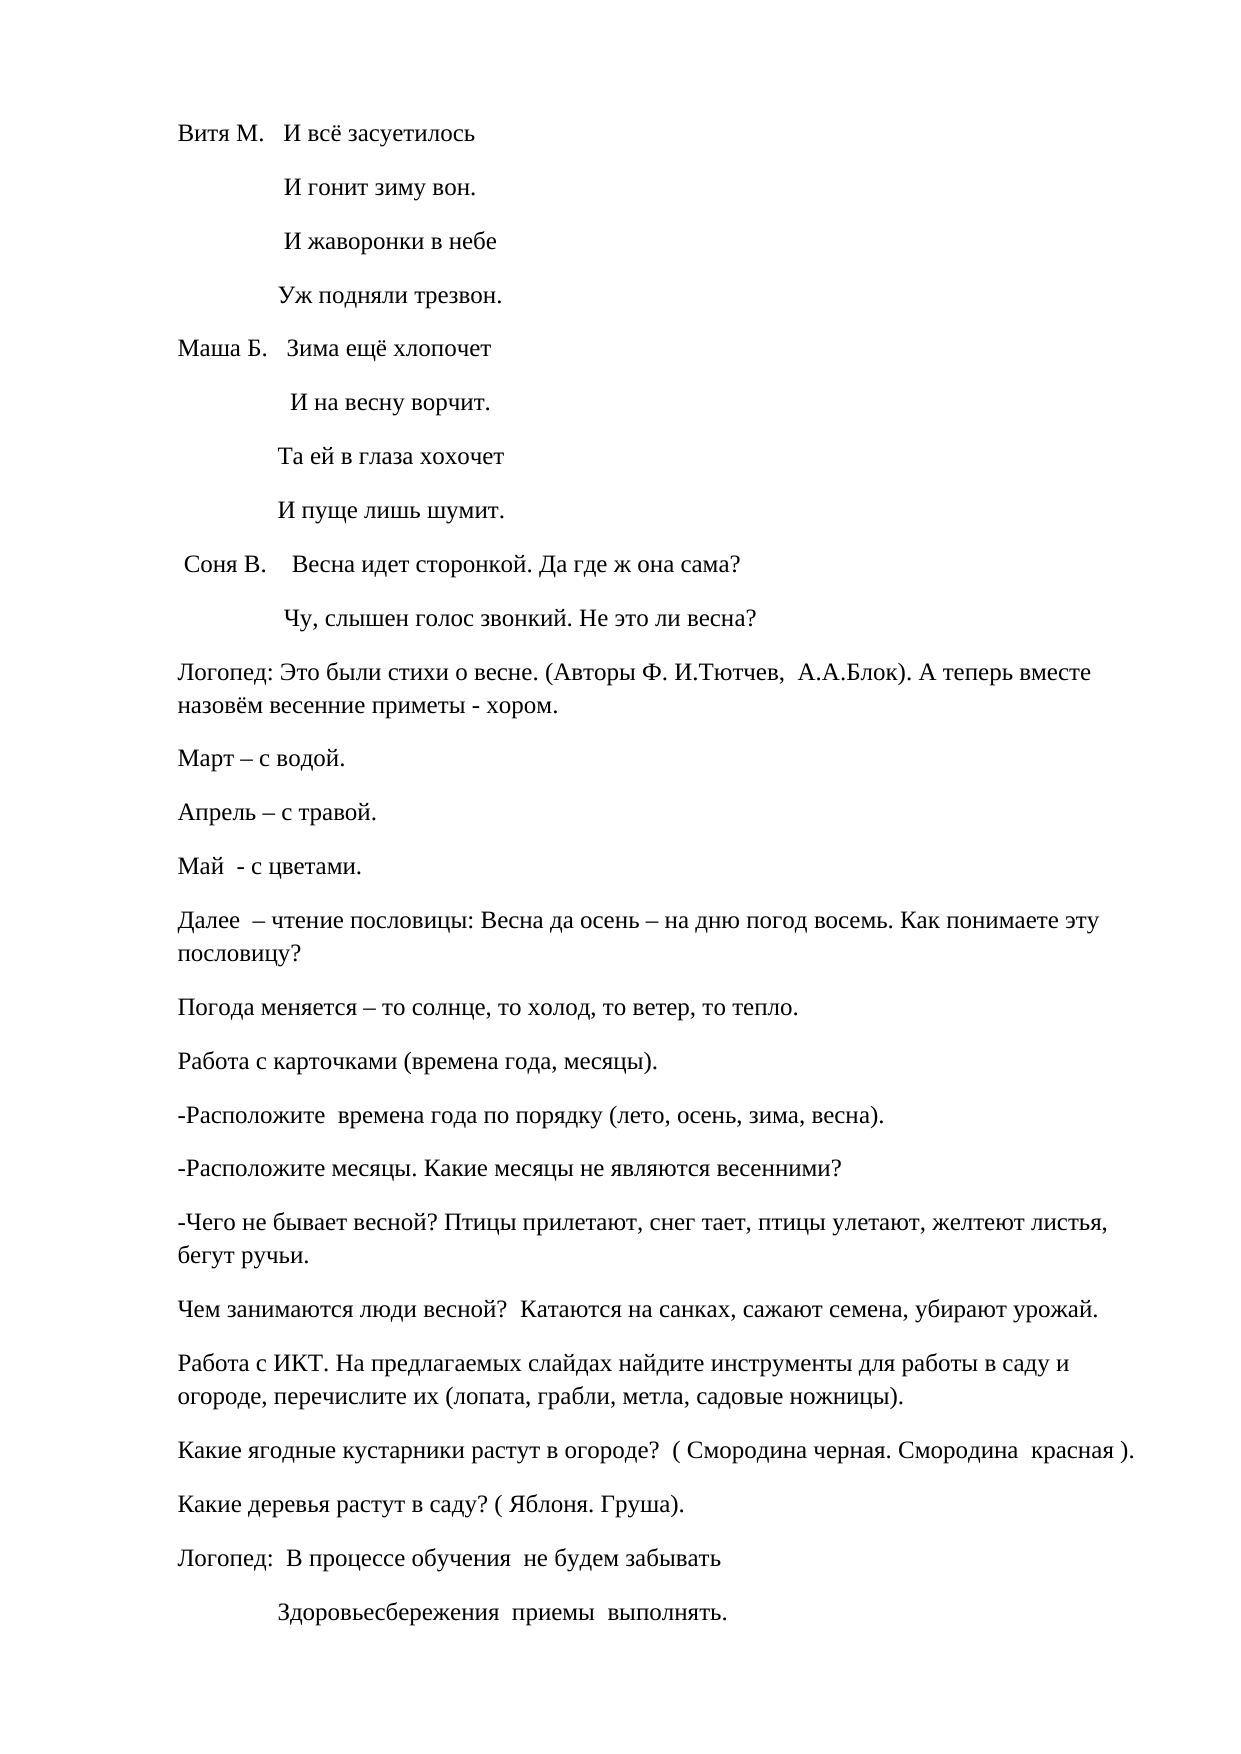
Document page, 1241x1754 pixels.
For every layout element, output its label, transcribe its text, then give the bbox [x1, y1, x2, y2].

text Апрель – с травой. [177, 797, 1152, 826]
text Погода меняется – то солнце, то холод, то ветер, то тепло. [177, 992, 1152, 1021]
text -Расположите времена года по порядку (лето, осень, зима, весна). [177, 1100, 1152, 1128]
text Здоровьесбережения приемы выполнять. [177, 1597, 1152, 1625]
text Логопед: Это были стихи о весне. (Авторы Ф. И.Тютчев, А.А.Блок). А теперь вместе назовём весенние приметы - хором. [177, 657, 1152, 718]
text Март – с водой. [177, 743, 1152, 772]
text Какие деревья растут в саду? ( Яблоня. Груша). [177, 1489, 1152, 1518]
text Соня В. Весна идет сторонкой. Да где ж она сама? [177, 549, 1152, 578]
text И на весну ворчит. [177, 387, 1152, 416]
text Какие ягодные кустарники растут в огороде? ( Смородина черная. Смородина красная ). [177, 1435, 1152, 1464]
text -Чего не бывает весной? Птицы прилетают, снег тает, птицы улетают, желтеют листья, бегут ручьи. [177, 1207, 1152, 1269]
text И пуще лишь шумит. [177, 495, 1152, 524]
text Работа с карточками (времена года, месяцы). [177, 1046, 1152, 1074]
text Маша Б. Зима ещё хлопочет [177, 333, 1152, 362]
text Чу, слышен голос звонкий. Не это ли весна? [177, 603, 1152, 632]
text -Расположите месяцы. Какие месяцы не являются весенними? [177, 1153, 1152, 1182]
text И гонит зиму вон. [177, 172, 1152, 201]
text Та ей в глаза хохочет [177, 441, 1152, 470]
text Чем занимаются люди весной? Катаются на санках, сажают семена, убирают урожай. [177, 1294, 1152, 1323]
text Далее – чтение пословицы: Весна да осень – на дню погод восемь. Как понимаете эту пословицу? [177, 905, 1152, 967]
text Работа с ИКТ. На предлагаемых слайдах найдите инструменты для работы в саду и огороде, перечислите их (лопата, грабли, метла, садовые ножницы). [177, 1348, 1152, 1410]
text Уж подняли трезвон. [177, 280, 1152, 308]
text Май - с цветами. [177, 851, 1152, 880]
text И жаворонки в небе [177, 226, 1152, 254]
text Витя М. И всё засуетилось [177, 118, 1152, 147]
text Логопед: В процессе обучения не будем забывать [177, 1543, 1152, 1571]
